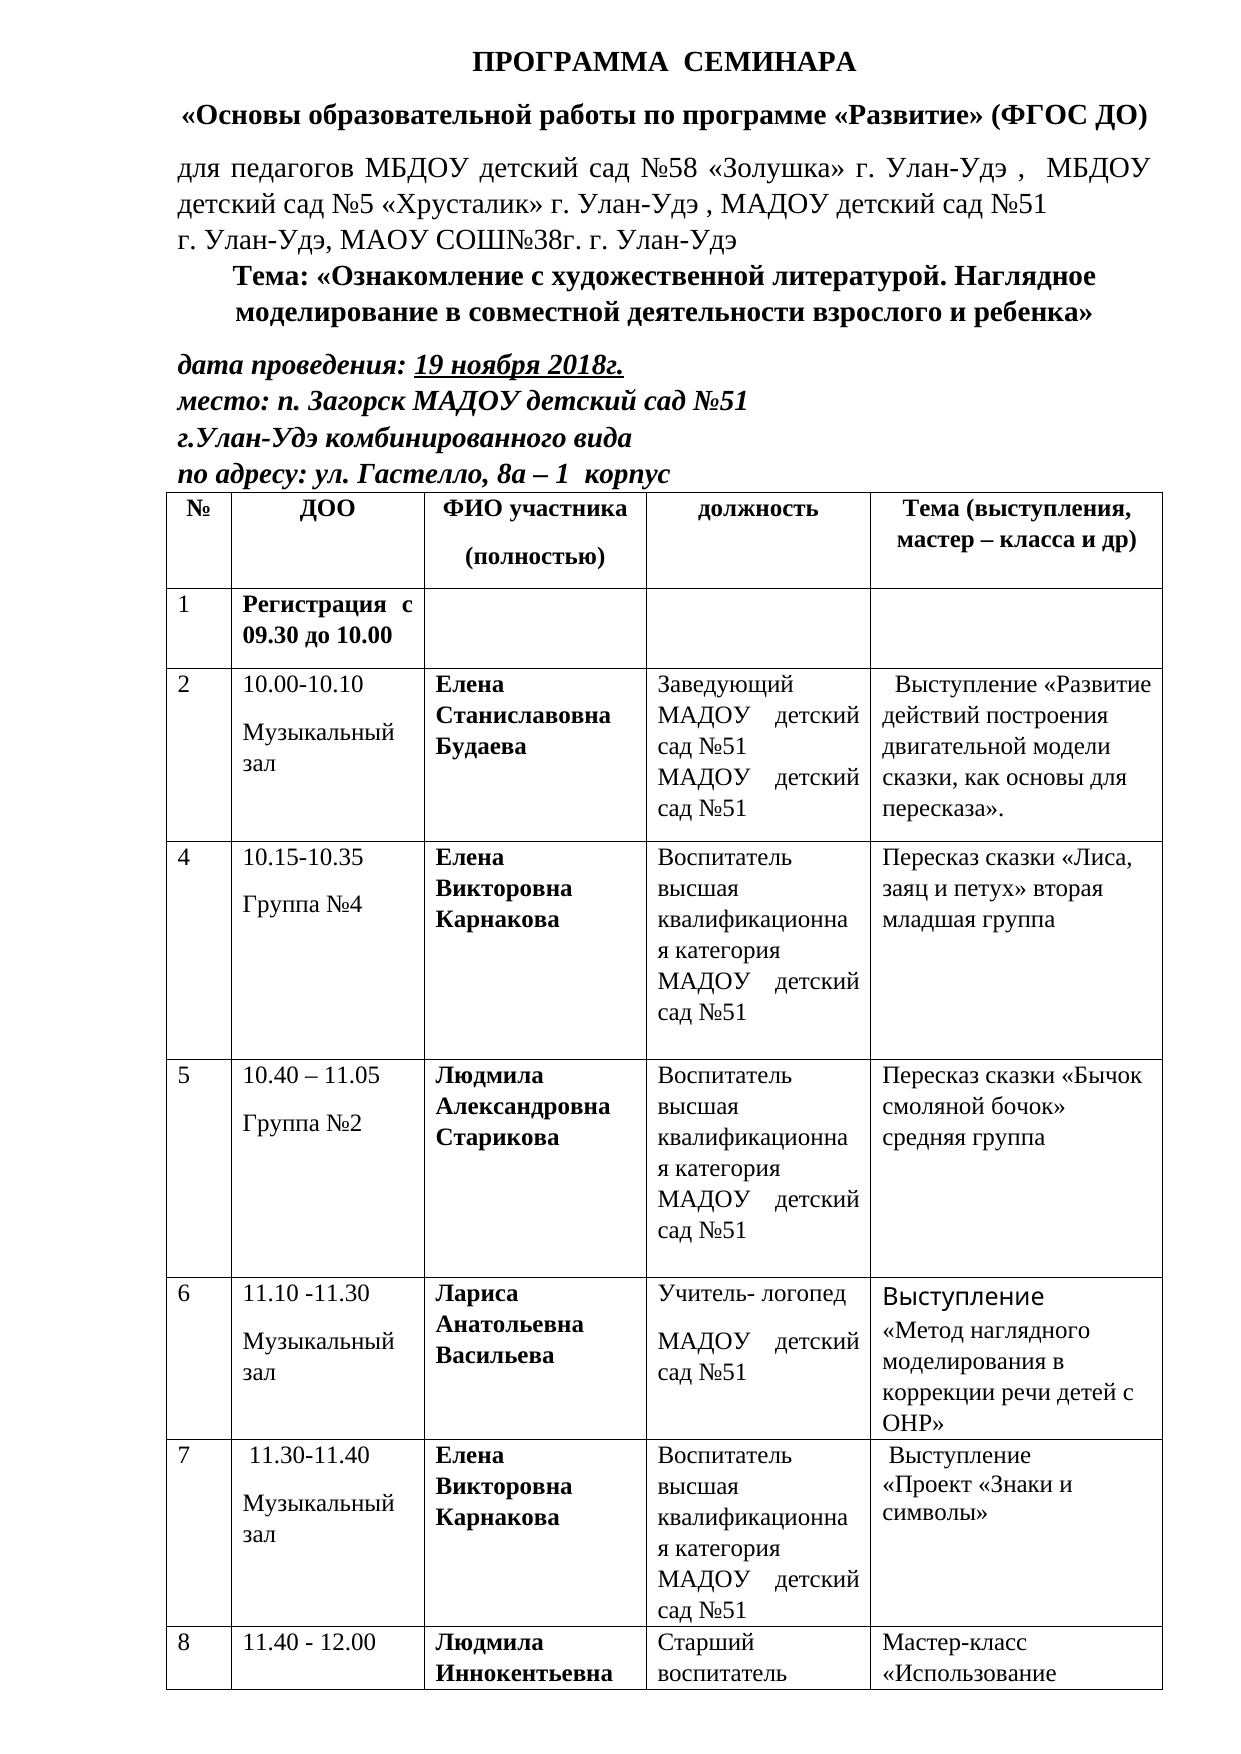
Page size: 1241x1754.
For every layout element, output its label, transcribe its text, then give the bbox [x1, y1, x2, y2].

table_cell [232, 1627, 424, 1689]
text г. Улан-Удэ, МАОУ СОШ№38г. г. Улан-Удэ [177, 222, 1152, 256]
table_cell Выступление «Метод наглядного моделирования в коррекции речи детей с ОНР» [871, 1278, 1162, 1439]
table_cell 11.30-11.40 Музыкальный зал [232, 1440, 424, 1626]
table_cell [871, 589, 1162, 668]
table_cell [647, 1627, 870, 1689]
table_cell Пересказ сказки «Лиса, заяц и петух» вторая младшая группа [871, 842, 1162, 1059]
text ПРОГРАММА СЕМИНАРА [177, 44, 1152, 78]
table_cell 10.40 – 11.05 Группа №2 [232, 1060, 424, 1277]
text по адресу: ул. Гастелло, 8а – 1 корпус [177, 456, 1152, 489]
table_cell 1 [167, 589, 231, 668]
table_cell Воспитатель высшая квалификационная категория МАДОУ детский сад №51 [647, 1440, 870, 1626]
table_cell 11.10 -11.30 Музыкальный зал [232, 1278, 424, 1439]
table_cell 6 [167, 1278, 231, 1439]
table_cell Воспитатель высшая квалификационная категория МАДОУ детский сад №51 [647, 1060, 870, 1277]
table_cell Людмила Александровна Старикова [425, 1060, 646, 1277]
table_cell 8 [167, 1627, 231, 1689]
table_cell 4 [167, 842, 231, 1059]
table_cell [871, 1627, 1162, 1689]
table_cell Заведующий МАДОУ детский сад №51 МАДОУ детский сад №51 [647, 669, 870, 841]
table_cell 5 [167, 1060, 231, 1277]
table_cell Выступление «Развитие действий построения двигательной модели сказки, как основы для пересказа». [871, 669, 1162, 841]
table_cell Лариса Анатольевна Васильева [425, 1278, 646, 1439]
text Тема: «Ознакомление с художественной литературой. Наглядное моделирование в совместной деятельности взрослого и ребенка» [177, 258, 1152, 328]
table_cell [425, 1627, 646, 1689]
table_cell [647, 589, 870, 668]
table_cell Елена Викторовна Карнакова [425, 1440, 646, 1626]
table_header ДОО [232, 493, 424, 588]
table_header должность [647, 493, 870, 588]
table_cell Регистрация с 09.30 до 10.00 [232, 589, 424, 668]
table_cell 2 [167, 669, 231, 841]
text «Основы образовательной работы по программе «Развитие» (ФГОС ДО) [177, 97, 1152, 131]
table_header ФИО участника (полностью) [425, 493, 646, 588]
text место: п. Загорск МАДОУ детский сад №51 [177, 383, 1152, 417]
table_cell Учитель- логопед МАДОУ детский сад №51 [647, 1278, 870, 1439]
text г.Улан-Удэ комбинированного вида [177, 420, 1152, 453]
table_cell 7 [167, 1440, 231, 1626]
table_cell Елена Викторовна Карнакова [425, 842, 646, 1059]
table_cell Выступление «Проект «Знаки и символы» [871, 1440, 1162, 1626]
table_header № [167, 493, 231, 588]
table_cell [425, 589, 646, 668]
text для педагогов МБДОУ детский сад №58 «Золушка» г. Улан-Удэ , МБДОУ детский сад №5 «Хрусталик» г. Улан-Удэ , МАДОУ детский сад №51 [177, 150, 1152, 220]
table_cell Елена Станиславовна Будаева [425, 669, 646, 841]
table_cell Воспитатель высшая квалификационная категория МАДОУ детский сад №51 [647, 842, 870, 1059]
table_cell 10.15-10.35 Группа №4 [232, 842, 424, 1059]
table_cell Пересказ сказки «Бычок смоляной бочок» средняя группа [871, 1060, 1162, 1277]
text дата проведения: 19 ноября 2018г. [177, 347, 1152, 381]
table_cell 10.00-10.10 Музыкальный зал [232, 669, 424, 841]
table_header Тема (выступления, мастер – класса и др) [871, 493, 1162, 588]
